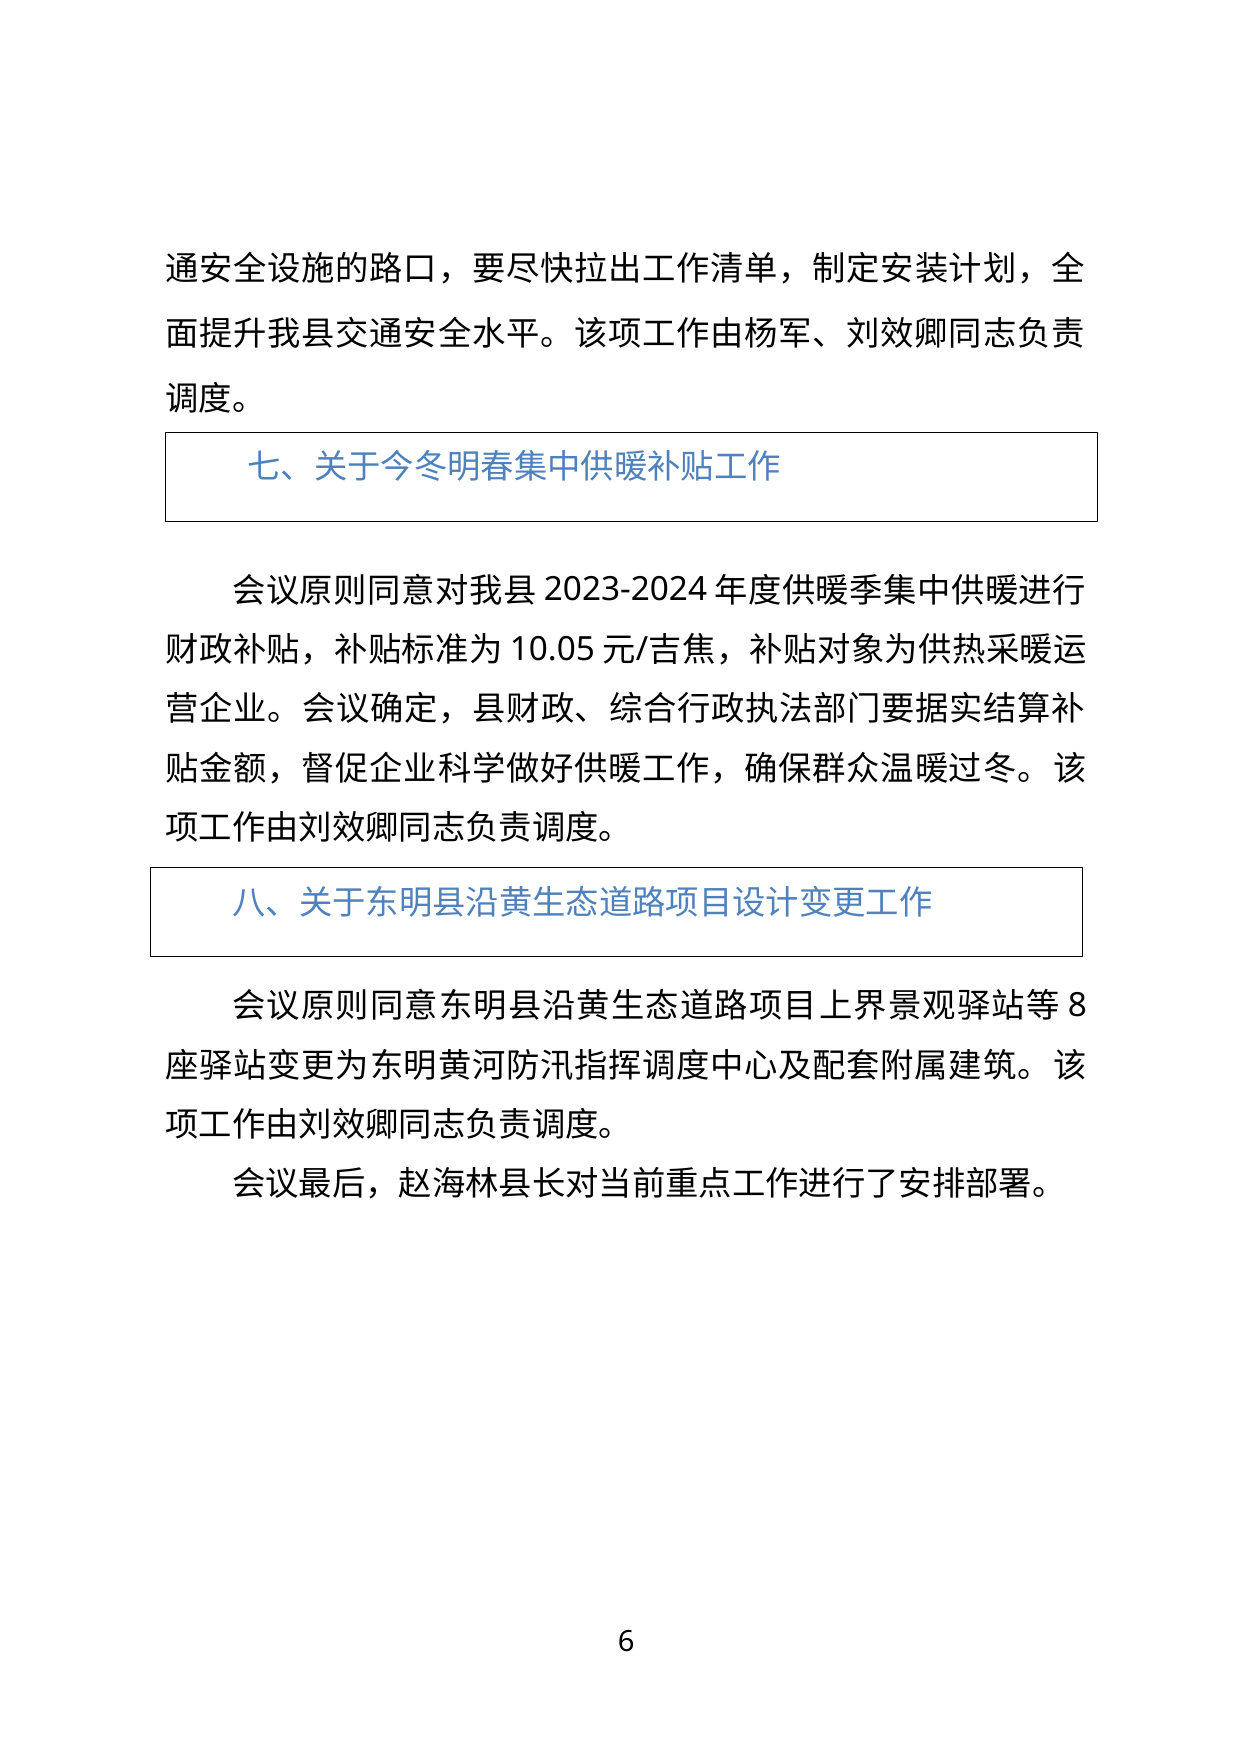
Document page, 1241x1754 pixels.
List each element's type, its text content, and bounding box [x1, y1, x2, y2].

text 会议原则同意对我县2023-2024年度供暖季集中供暖进行财政补贴，补贴标准为10.05元/吉焦，补贴对象为供热采暖运营企业。会议确定，县财政、综合行政执法部门要据实结算补贴金额，督促企业科学做好供暖工作，确保群众温暖过冬。该项工作由刘效卿同志负责调度。 [165, 558, 1087, 855]
text 会议原则同意东明县沿黄生态道路项目上界景观驿站等8座驿站变更为东明黄河防汛指挥调度中心及配套附属建筑。该项工作由刘效卿同志负责调度。 [165, 973, 1087, 1152]
text 会议最后，赵海林县长对当前重点工作进行了安排部署。 [165, 1152, 1087, 1211]
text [165, 233, 1087, 428]
